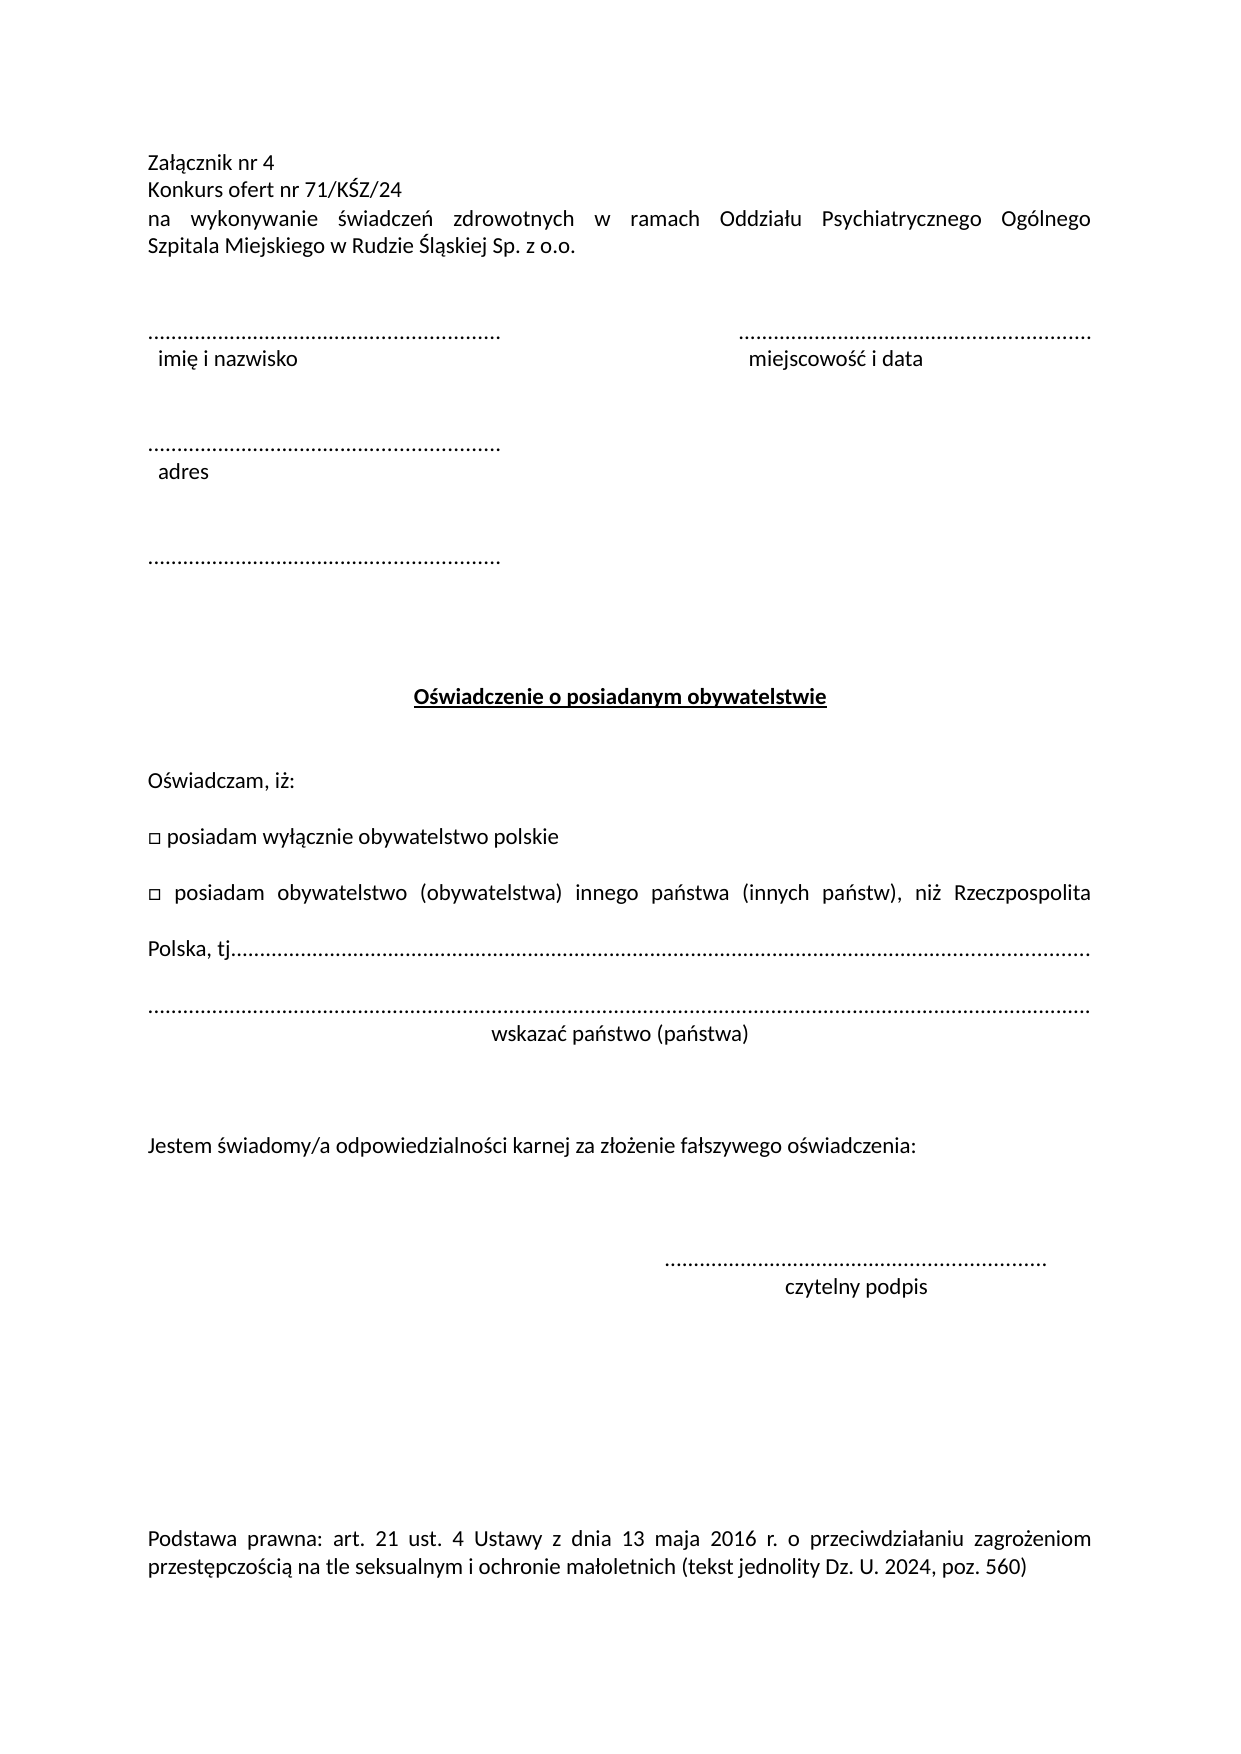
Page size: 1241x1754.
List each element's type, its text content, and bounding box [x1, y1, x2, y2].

text adres [148, 457, 1093, 485]
text imię i nazwisko miejscowość i data [148, 344, 1093, 372]
text wskazać państwo (państwa) [148, 1019, 1093, 1047]
text □ posiadam wyłącznie obywatelstwo polskie [148, 822, 1093, 850]
text na wykonywanie świadczeń zdrowotnych w ramach Oddziału Psychiatrycznego Ogólnego Szpitala Miejskiego w Rudzie Śląskiej Sp. z o.o. [148, 204, 1093, 260]
text Podstawa prawna: art. 21 ust. 4 Ustawy z dnia 13 maja 2016 r. o przeciwdziałaniu zagrożeniom przestępczością na tle seksualnym i ochronie małoletnich (tekst jednolity Dz. U. 2024, poz. 560) [148, 1524, 1093, 1580]
text Oświadczam, iż: [148, 766, 1093, 794]
text Oświadczenie o posiadanym obywatelstwie [148, 682, 1093, 710]
text □ posiadam obywatelstwo (obywatelstwa) innego państwa (innych państw), niż Rzeczpospolita Polska, tj. [148, 878, 1093, 962]
text Jestem świadomy/a odpowiedzialności karnej za złożenie fałszywego oświadczenia: [148, 1131, 1093, 1159]
text czytelny podpis [148, 1272, 1093, 1300]
text Załącznik nr 4 [148, 148, 1093, 176]
text Konkurs ofert nr 71/KŚZ/24 [148, 176, 1093, 204]
